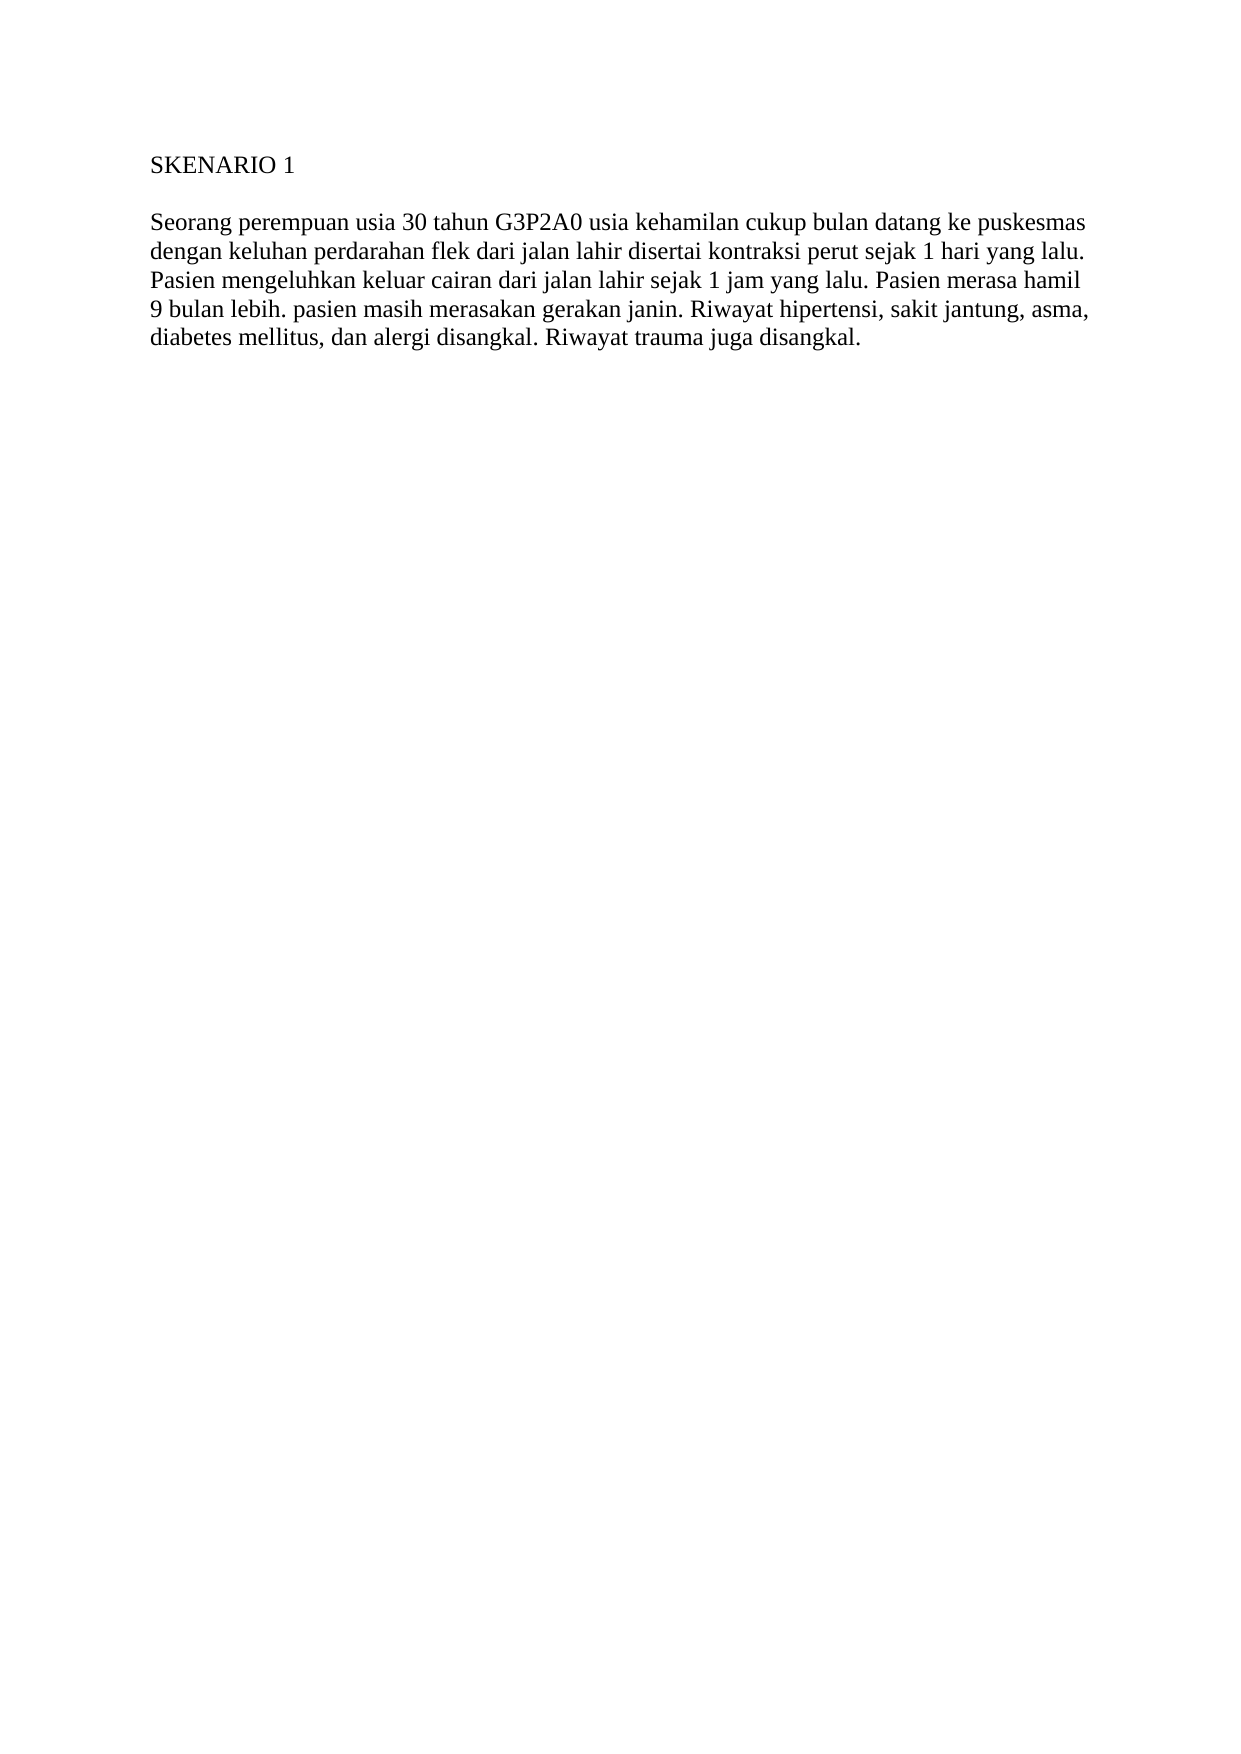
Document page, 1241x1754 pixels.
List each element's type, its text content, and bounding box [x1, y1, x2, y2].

text SKENARIO 1 [150, 150, 1090, 179]
text Seorang perempuan usia 30 tahun G3P2A0 usia kehamilan cukup bulan datang ke puskesmas dengan keluhan perdarahan flek dari jalan lahir disertai kontraksi perut sejak 1 hari yang lalu. Pasien mengeluhkan keluar cairan dari jalan lahir sejak 1 jam yang lalu. Pasien merasa hamil 9 bulan lebih. pasien masih merasakan gerakan janin. Riwayat hipertensi, sakit jantung, asma, diabetes mellitus, dan alergi disangkal. Riwayat trauma juga disangkal. [150, 207, 1090, 351]
